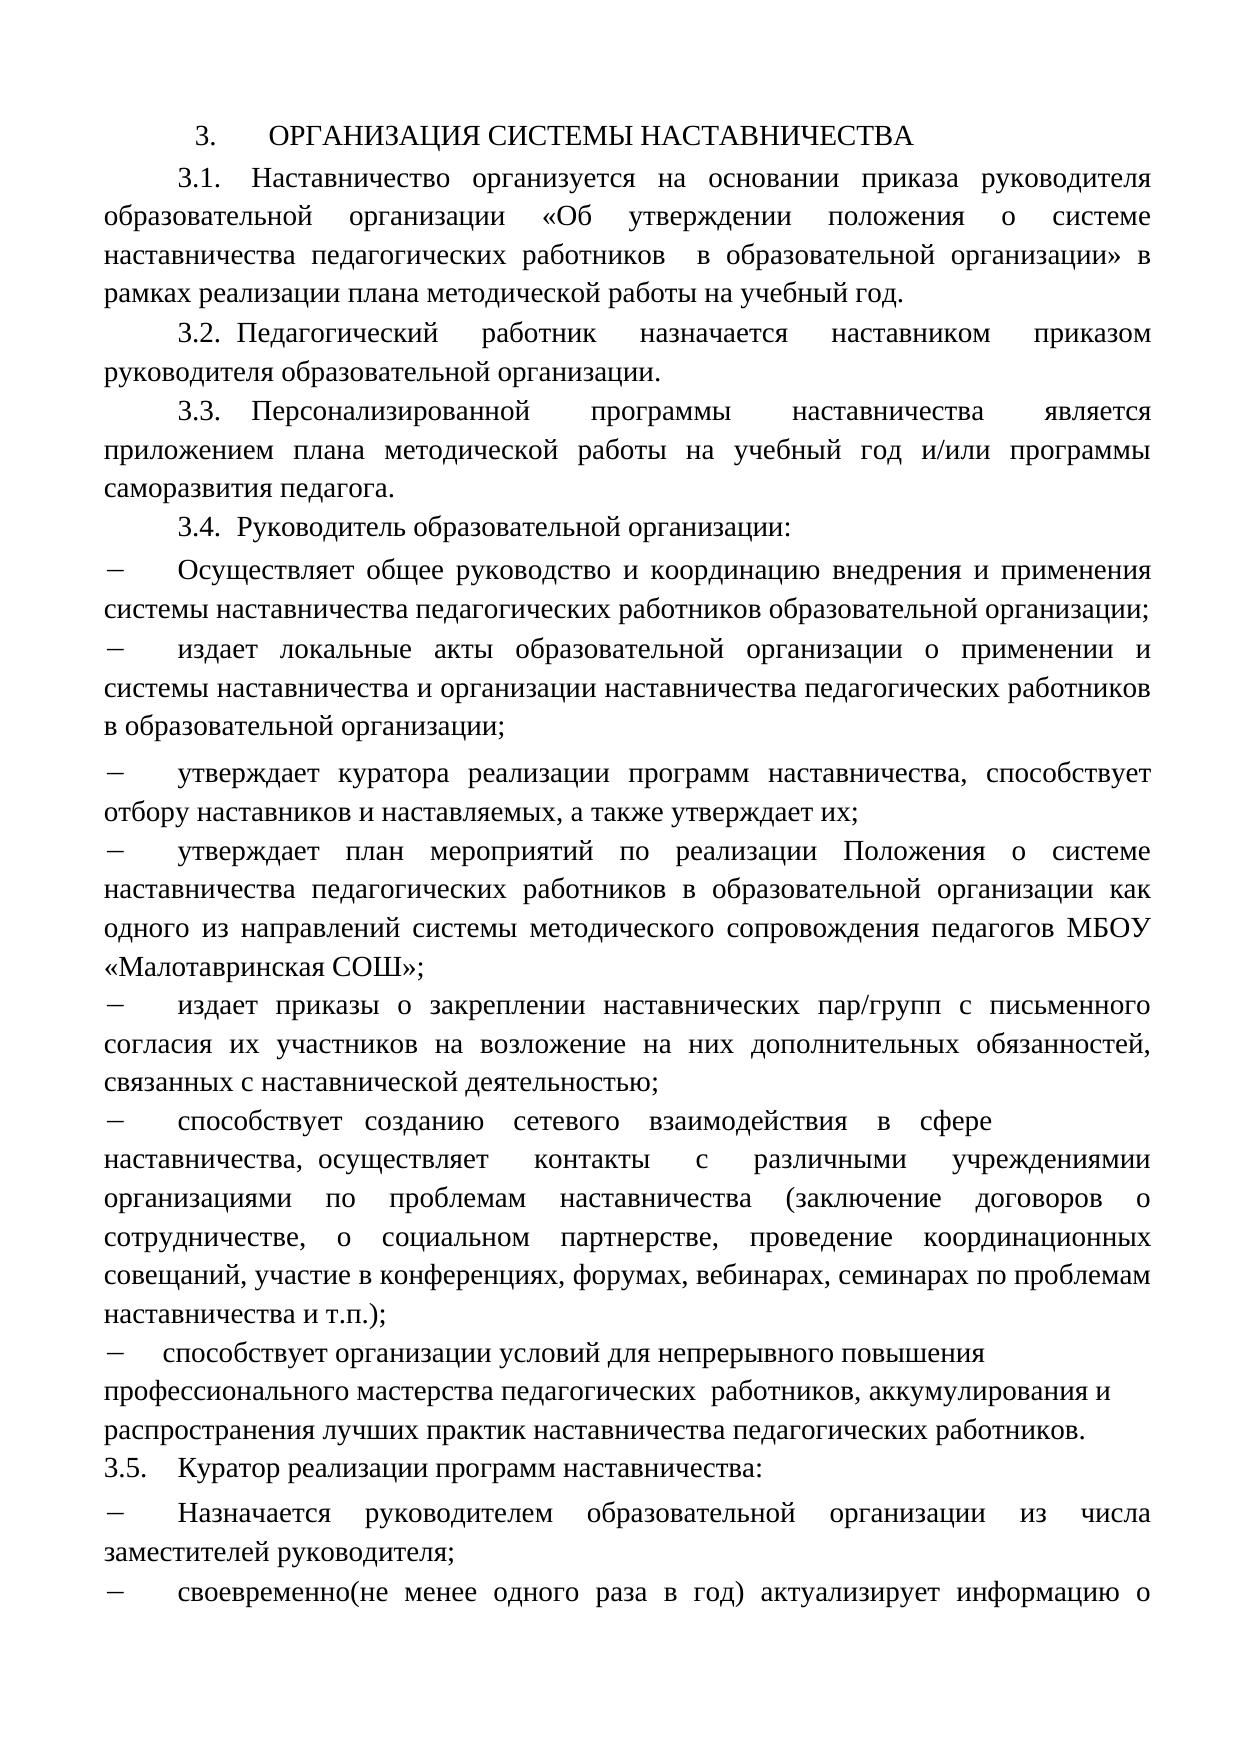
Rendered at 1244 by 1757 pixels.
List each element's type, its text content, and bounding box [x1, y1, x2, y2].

list способствует созданию сетевого взаимодействия в сфере [103, 1103, 1152, 1137]
text наставничества, осуществляет контакты с различными учреждениямии организациями по проблемам наставничества (заключение договоров о сотрудничестве, о социальном партнерстве, проведение координационных совещаний, участие в конференциях, форумах, вебинарах, семинарах по проблемам наставничества и т.п.); [103, 1142, 1152, 1329]
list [103, 1574, 1152, 1607]
list Наставничество организуется на основании приказа руководителя образовательной организации «Об утверждении положения о системе наставничества педагогических работников в образовательной организации» в рамках реализации плана методической работы на учебный год. [103, 160, 1152, 309]
list издает приказы о закреплении наставнических пар/групп с письменного согласия их участников на возложение на них дополнительных обязанностей, связанных с наставнической деятельностью; [103, 987, 1152, 1098]
list способствует организации условий для непрерывного повышения профессионального мастерства педагогических работников, аккумулирования и распространения лучших практик наставничества педагогических работников. [103, 1335, 1152, 1445]
list Персонализированной программы наставничества является приложением плана методической работы на учебный год и/или программы саморазвития педагога. [103, 393, 1152, 504]
list утверждает куратора реализации программ наставничества, способствует отбору наставников и наставляемых, а также утверждает их; [103, 755, 1152, 827]
list Назначается руководителем образовательной организации из числа заместителей руководителя; [103, 1495, 1152, 1567]
list Руководитель образовательной организации: [103, 509, 1152, 542]
list издает локальные акты образовательной организации о применении и системы наставничества и организации наставничества педагогических работников в образовательной организации; [103, 631, 1152, 742]
list утверждает план мероприятий по реализации Положения о системе наставничества педагогических работников в образовательной организации как одного из направлений системы методического сопровождения педагогов МБОУ «Малотавринская СОШ»; [103, 833, 1152, 982]
list Осуществляет общее руководство и координацию внедрения и применения системы наставничества педагогических работников образовательной организации; [103, 552, 1152, 624]
list ОРГАНИЗАЦИЯ СИСТЕМЫ НАСТАВНИЧЕСТВА [194, 118, 1152, 152]
list Педагогический работник назначается наставником приказом руководителя образовательной организации. [103, 315, 1152, 387]
list Куратор реализации программ наставничества: [103, 1451, 1152, 1484]
